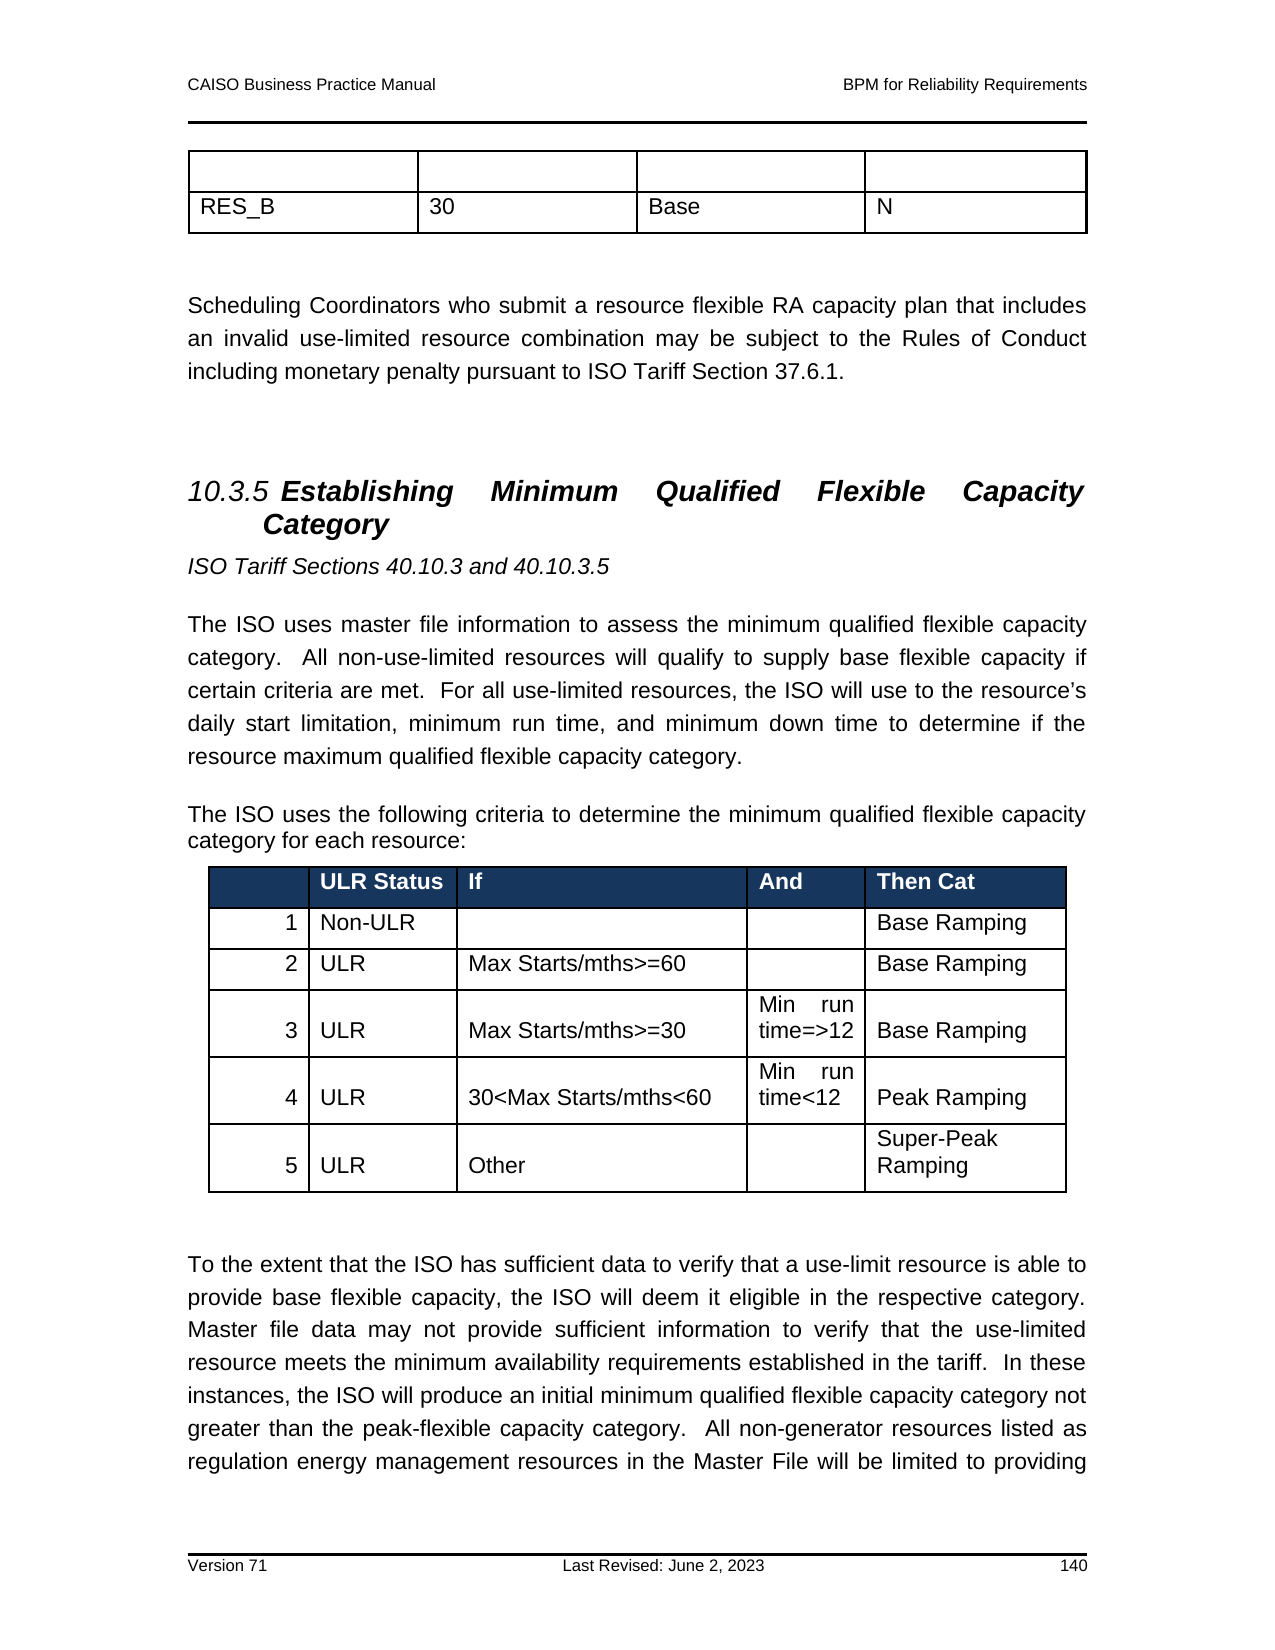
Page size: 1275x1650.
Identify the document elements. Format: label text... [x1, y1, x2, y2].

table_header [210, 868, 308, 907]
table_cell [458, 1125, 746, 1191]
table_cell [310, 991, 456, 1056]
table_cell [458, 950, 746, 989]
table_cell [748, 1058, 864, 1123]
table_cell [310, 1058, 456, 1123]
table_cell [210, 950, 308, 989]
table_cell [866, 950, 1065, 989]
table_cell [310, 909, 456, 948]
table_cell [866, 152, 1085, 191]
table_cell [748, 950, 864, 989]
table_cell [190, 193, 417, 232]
text The ISO uses master file information to assess the minimum qualified flexible capacity category. All non-use-limited resources will qualify to supply base flexible capacity if certain criteria are met. For all use-limited resources, the ISO will use to the resource’s daily start limitation, minimum run time, and minimum down time to determine if the resource maximum qualified flexible capacity category. [187, 611, 1087, 769]
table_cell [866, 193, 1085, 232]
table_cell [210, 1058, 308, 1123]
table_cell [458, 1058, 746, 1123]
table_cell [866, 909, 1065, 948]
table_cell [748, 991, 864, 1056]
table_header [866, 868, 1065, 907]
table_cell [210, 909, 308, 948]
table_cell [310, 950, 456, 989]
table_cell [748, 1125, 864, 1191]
text The ISO uses the following criteria to determine the minimum qualified flexible capacity category for each resource: [187, 801, 1087, 853]
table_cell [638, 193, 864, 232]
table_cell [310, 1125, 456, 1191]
subtitle Establishing Minimum Qualified Flexible Capacity Category [187, 473, 1087, 541]
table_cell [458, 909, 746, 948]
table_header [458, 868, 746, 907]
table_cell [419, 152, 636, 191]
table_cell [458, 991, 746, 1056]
text ISO Tariff Sections 40.10.3 and 40.10.3.5 [187, 553, 1087, 579]
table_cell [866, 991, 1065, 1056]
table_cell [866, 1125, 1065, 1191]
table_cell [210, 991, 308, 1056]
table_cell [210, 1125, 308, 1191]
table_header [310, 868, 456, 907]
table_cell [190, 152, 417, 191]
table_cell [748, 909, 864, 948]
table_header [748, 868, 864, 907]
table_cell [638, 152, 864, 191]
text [187, 1251, 1087, 1474]
text Scheduling Coordinators who submit a resource flexible RA capacity plan that includes an invalid use-limited resource combination may be subject to the Rules of Conduct including monetary penalty pursuant to ISO Tariff Section 37.6.1. [187, 292, 1087, 384]
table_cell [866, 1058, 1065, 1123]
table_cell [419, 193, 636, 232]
